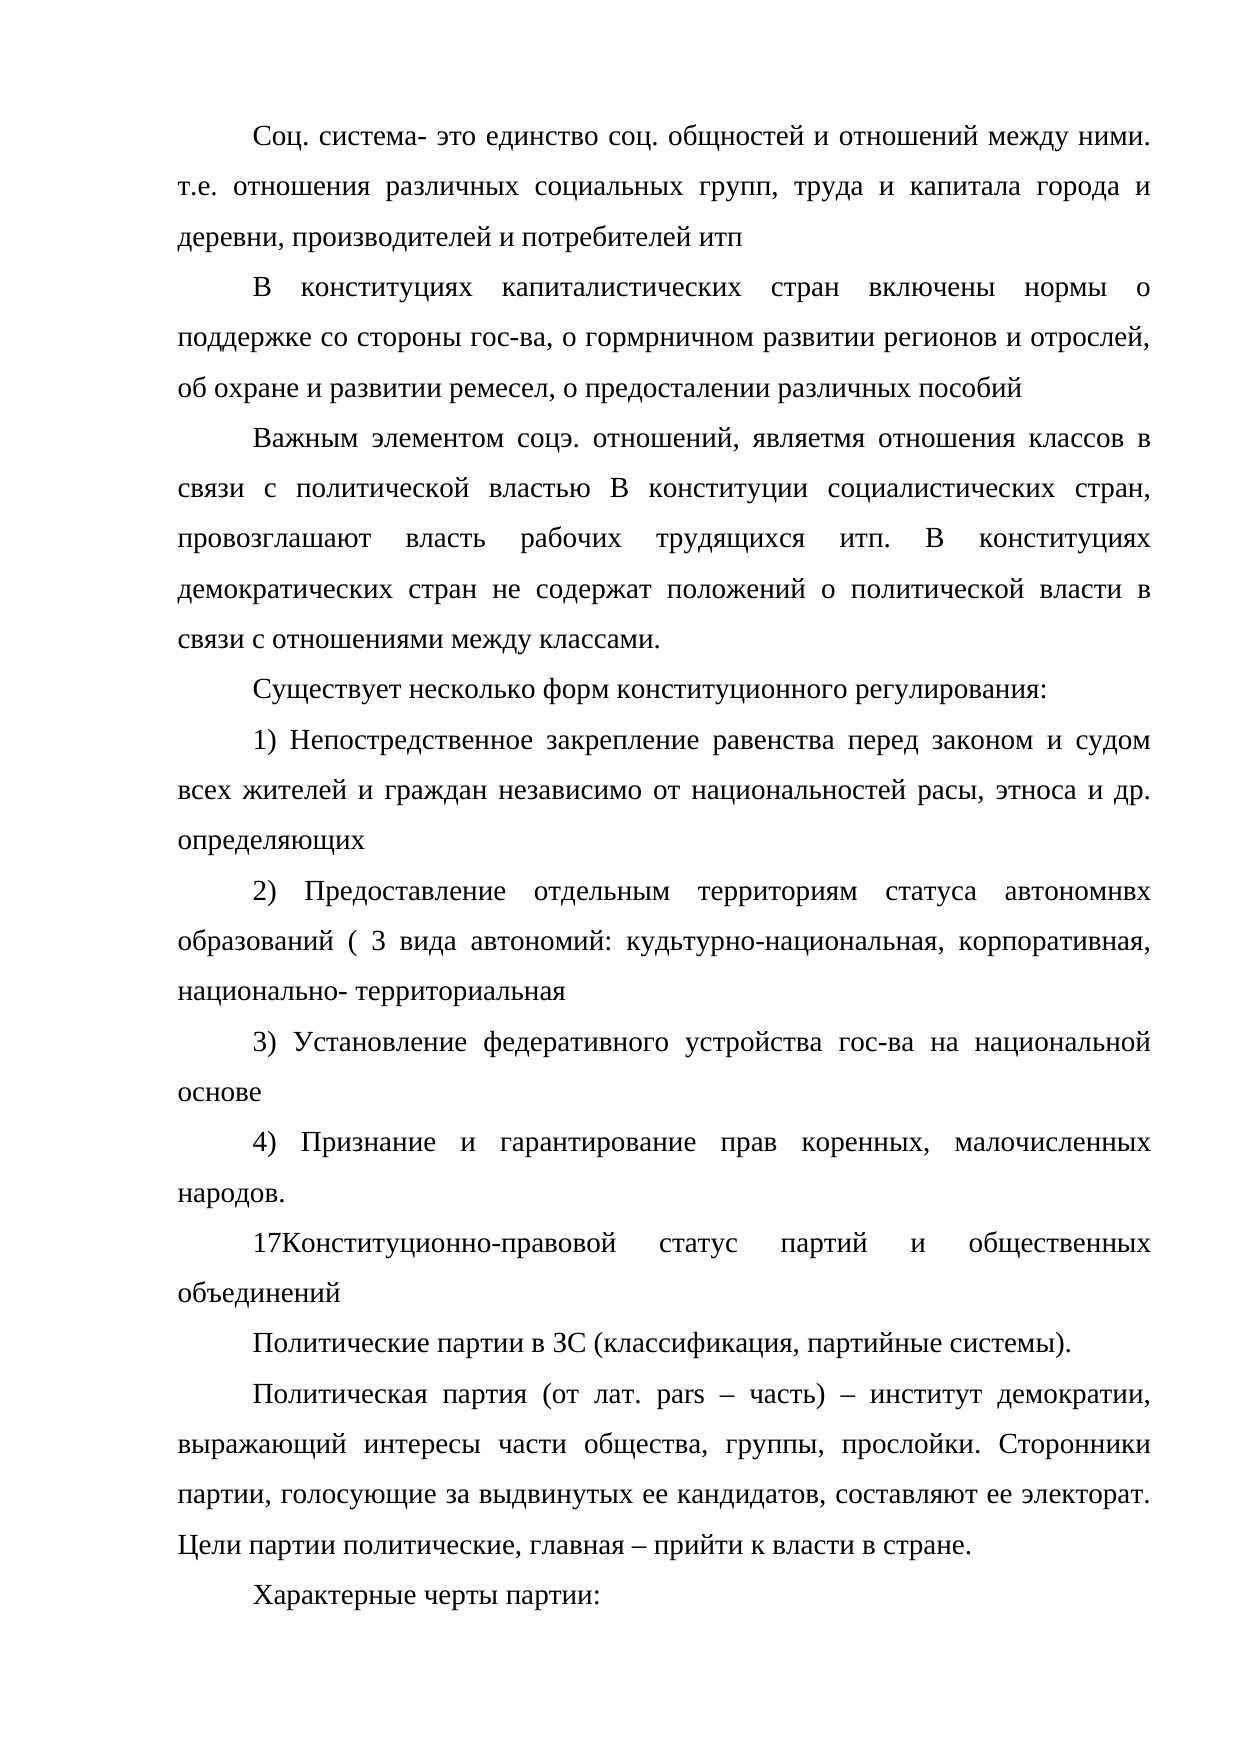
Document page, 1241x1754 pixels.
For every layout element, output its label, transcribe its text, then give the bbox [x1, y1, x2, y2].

text 4) Признание и гарантирование прав коренных, малочисленных народов. [177, 1124, 1152, 1208]
text Существует несколько форм конституционного регулирования: [177, 672, 1152, 705]
text 17Конституционно-правовой статус партий и общественных объединений [177, 1225, 1152, 1309]
text В конституциях капиталистических стран включены нормы о поддержке со стороны гос-ва, о гормрничном развитии регионов и отрослей, об охране и развитии ремесел, о предосталении различных пособий [177, 269, 1152, 403]
text Политическая партия (от лат. pars – часть) – институт демократии, выражающий интересы части общества, группы, прослойки. Сторонники партии, голосующие за выдвинутых ее кандидатов, составляют ее электорат. Цели партии политические, главная – прийти к власти в стране. [177, 1376, 1152, 1560]
text Характерные черты партии: [177, 1577, 1152, 1611]
text 1) Непостредственное закрепление равенства перед законом и судом всех жителей и граждан независимо от национальностей расы, этноса и др. определяющих [177, 722, 1152, 856]
text Важным элементом соцэ. отношений, являетмя отношения классов в связи с политической властью В конституции социалистических стран, провозглашают власть рабочих трудящихся итп. В конституциях демократических стран не содержат положений о политической власти в связи с отношениями между классами. [177, 420, 1152, 655]
text Соц. система- это единство соц. общностей и отношений между ними. т.е. отношения различных социальных групп, труда и капитала города и деревни, производителей и потребителей итп [177, 118, 1152, 252]
text 3) Установление федеративного устройства гос-ва на национальной основе [177, 1024, 1152, 1108]
text 2) Предоставление отдельным территориям статуса автономнвх образований ( 3 вида автономий: кудьтурно-национальная, корпоративная, национально- территориальная [177, 873, 1152, 1007]
text Политические партии в ЗС (классификация, партийные системы). [177, 1326, 1152, 1359]
